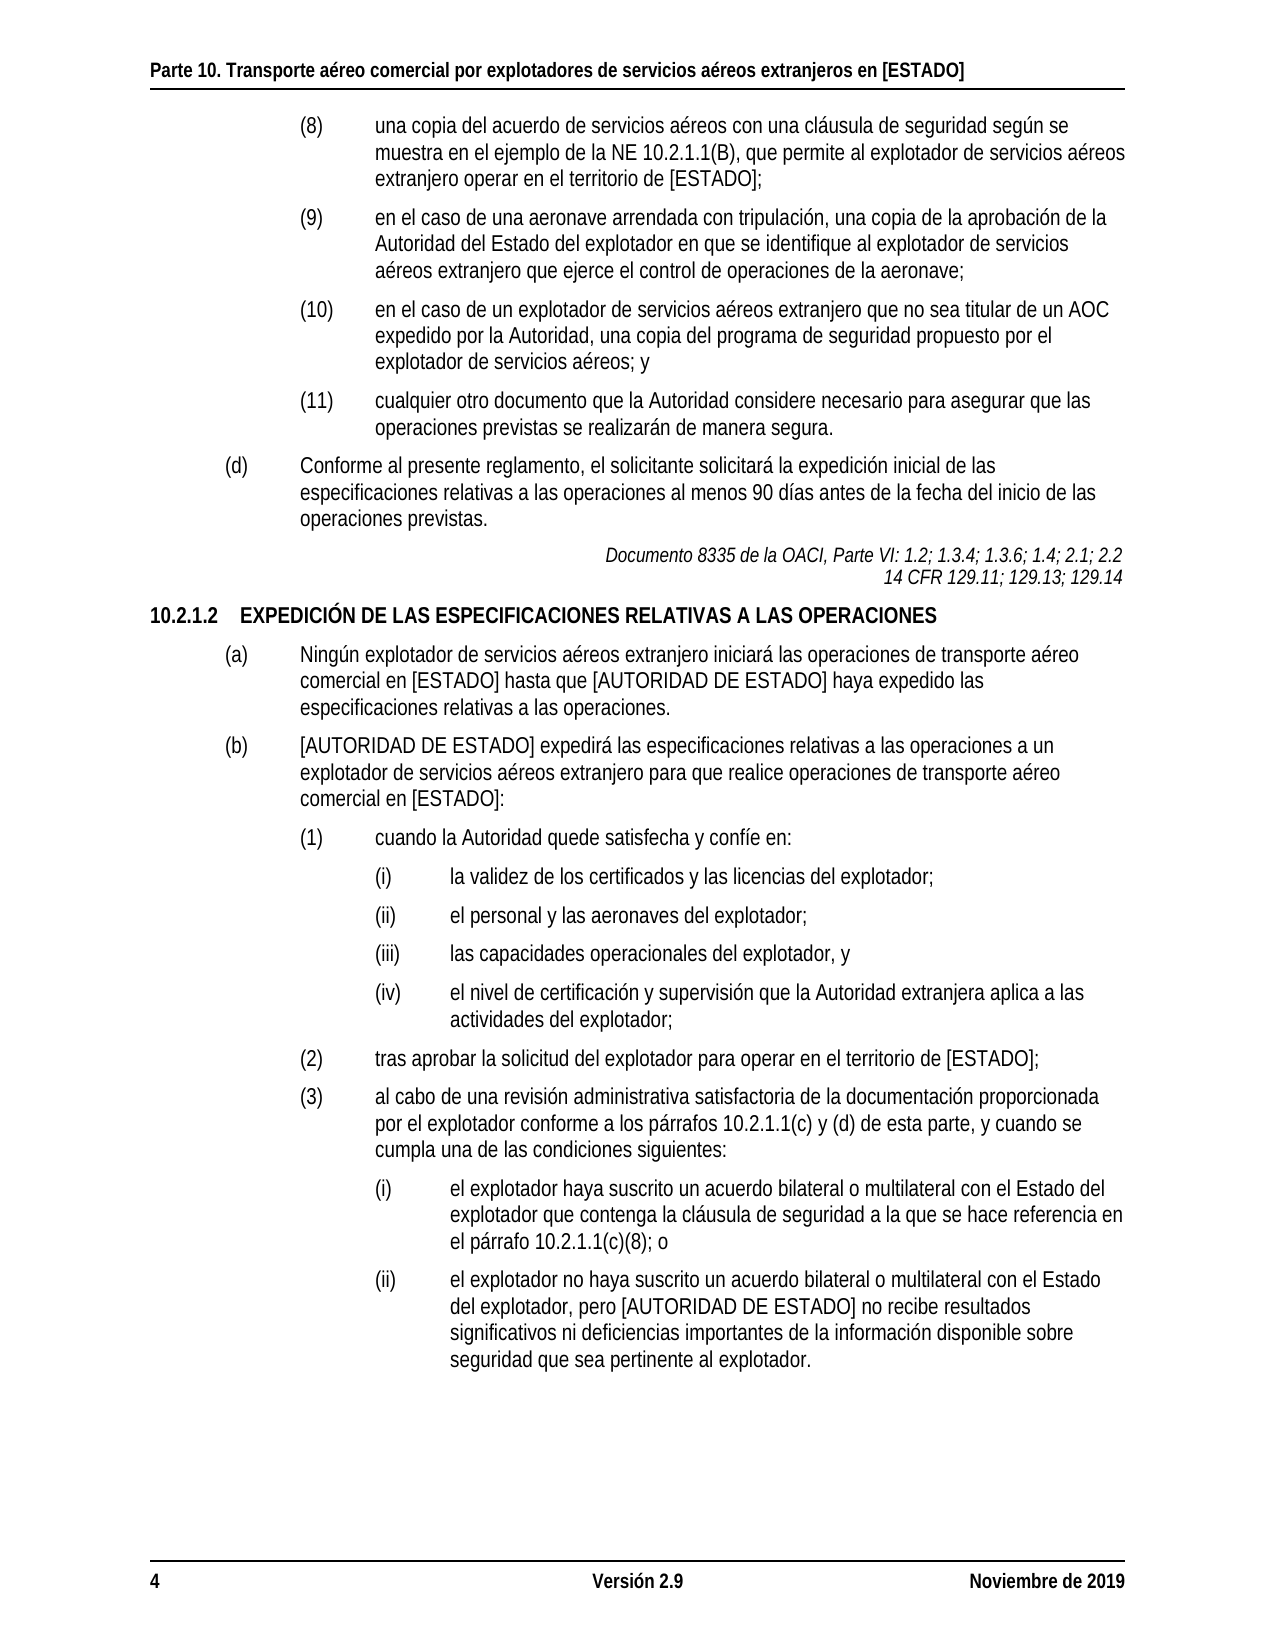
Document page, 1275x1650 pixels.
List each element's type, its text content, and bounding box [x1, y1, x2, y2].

subtitle EXPEDICIÓN DE LAS ESPECIFICACIONES RELATIVAS A LAS OPERACIONES [150, 602, 1125, 628]
text una copia del acuerdo de servicios aéreos con una cláusula de seguridad según se muestra en el ejemplo de la NE 10.2.1.1(B), que permite al explotador de servicios aéreos extranjero operar en el territorio de [ESTADO]; [300, 112, 1125, 192]
text cualquier otro documento que la Autoridad considere necesario para asegurar que las operaciones previstas se realizarán de manera segura. [300, 387, 1125, 440]
text tras aprobar la solicitud del explotador para operar en el territorio de [ESTADO]; [300, 1044, 1125, 1071]
text al cabo de una revisión administrativa satisfactoria de la documentación proporcionada por el explotador conforme a los párrafos 10.2.1.1(c) y (d) de esta parte, y cuando se cumpla una de las condiciones siguientes: [300, 1083, 1125, 1162]
text Conforme al presente reglamento, el solicitante solicitará la expedición inicial de las especificaciones relativas a las operaciones al menos 90 días antes de la fecha del inicio de las operaciones previstas. [225, 452, 1125, 531]
text [AUTORIDAD DE ESTADO] expedirá las especificaciones relativas a las operaciones a un explotador de servicios aéreos extranjero para que realice operaciones de transporte aéreo comercial en [ESTADO]: [225, 732, 1125, 811]
text Documento 8335 de la OACI, Parte VI: 1.2; 1.3.4; 1.3.6; 1.4; 2.1; 2.2 [150, 544, 1125, 567]
text el nivel de certificación y supervisión que la Autoridad extranjera aplica a las actividades del explotador; [375, 979, 1125, 1032]
list cuando la Autoridad quede satisfecha y confíe en: [300, 824, 1125, 850]
text las capacidades operacionales del explotador, y [375, 940, 1125, 967]
text en el caso de un explotador de servicios aéreos extranjero que no sea titular de un AOC expedido por la Autoridad, una copia del programa de seguridad propuesto por el explotador de servicios aéreos; y [300, 296, 1125, 375]
text en el caso de una aeronave arrendada con tripulación, una copia de la aprobación de la Autoridad del Estado del explotador en que se identifique al explotador de servicios aéreos extranjero que ejerce el control de operaciones de la aeronave; [300, 204, 1125, 283]
text la validez de los certificados y las licencias del explotador; [375, 863, 1125, 889]
text el personal y las aeronaves del explotador; [375, 902, 1125, 928]
list el explotador haya suscrito un acuerdo bilateral o multilateral con el Estado del explotador que contenga la cláusula de seguridad a la que se hace referencia en el párrafo 10.2.1.1(c)(8); o [375, 1175, 1125, 1254]
list Ningún explotador de servicios aéreos extranjero iniciará las operaciones de transporte aéreo comercial en [ESTADO] hasta que [AUTORIDAD DE ESTADO] haya expedido las especificaciones relativas a las operaciones. [225, 641, 1125, 720]
list el explotador no haya suscrito un acuerdo bilateral o multilateral con el Estado del explotador, pero [AUTORIDAD DE ESTADO] no recibe resultados significativos ni deficiencias importantes de la información disponible sobre seguridad que sea pertinente al explotador. [375, 1266, 1125, 1372]
text 14 CFR 129.11; 129.13; 129.14 [150, 567, 1125, 589]
